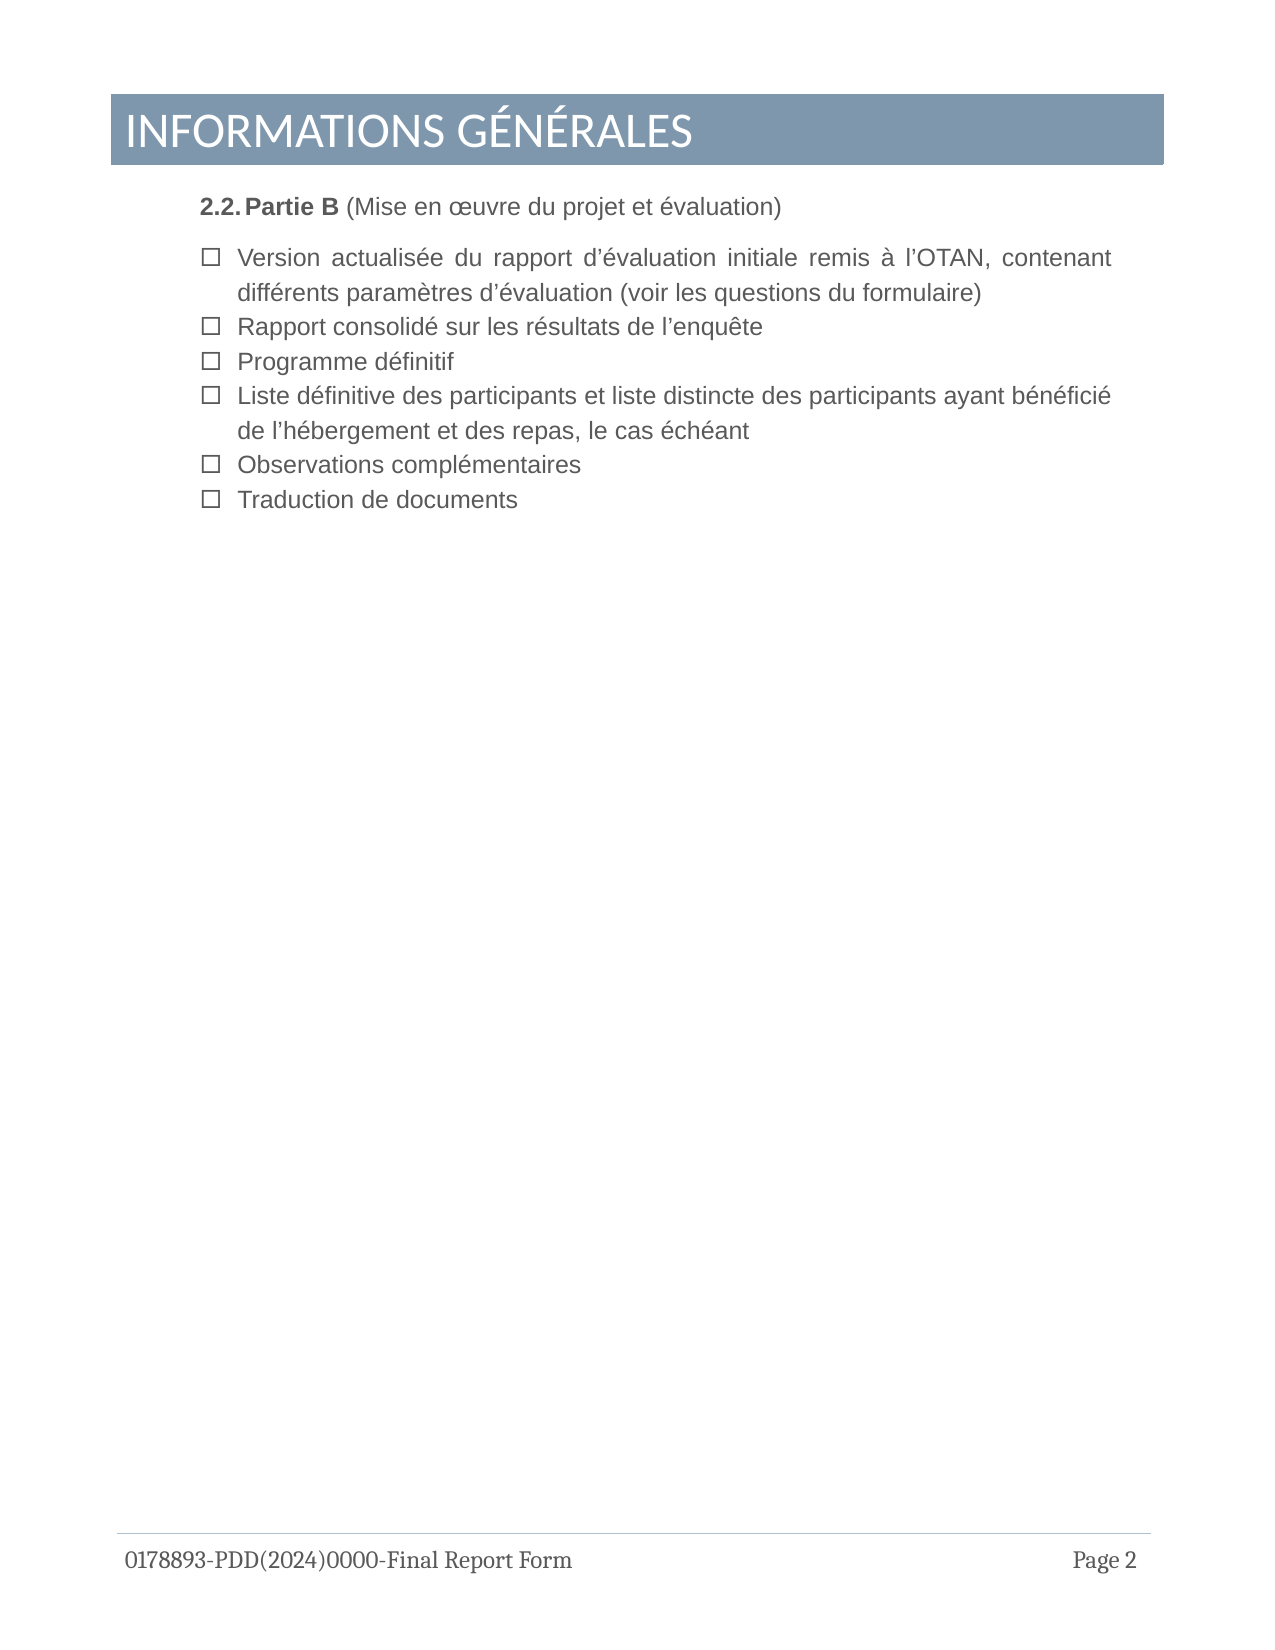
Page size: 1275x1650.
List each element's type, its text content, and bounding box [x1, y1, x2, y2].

list Rapport consolidé sur les résultats de l’enquête [199, 312, 1113, 341]
list Partie B (Mise en œuvre du projet et évaluation) [199, 192, 1113, 221]
list Traduction de documents [199, 485, 1113, 514]
list Version actualisée du rapport d’évaluation initiale remis à l’OTAN, contenant différents paramètres d’évaluation (voir les questions du formulaire) [199, 243, 1113, 306]
list Liste définitive des participants et liste distincte des participants ayant bénéficié de l’hébergement et des repas, le cas échéant [199, 381, 1113, 445]
list Programme définitif [199, 347, 1113, 376]
list Observations complémentaires [199, 450, 1113, 479]
